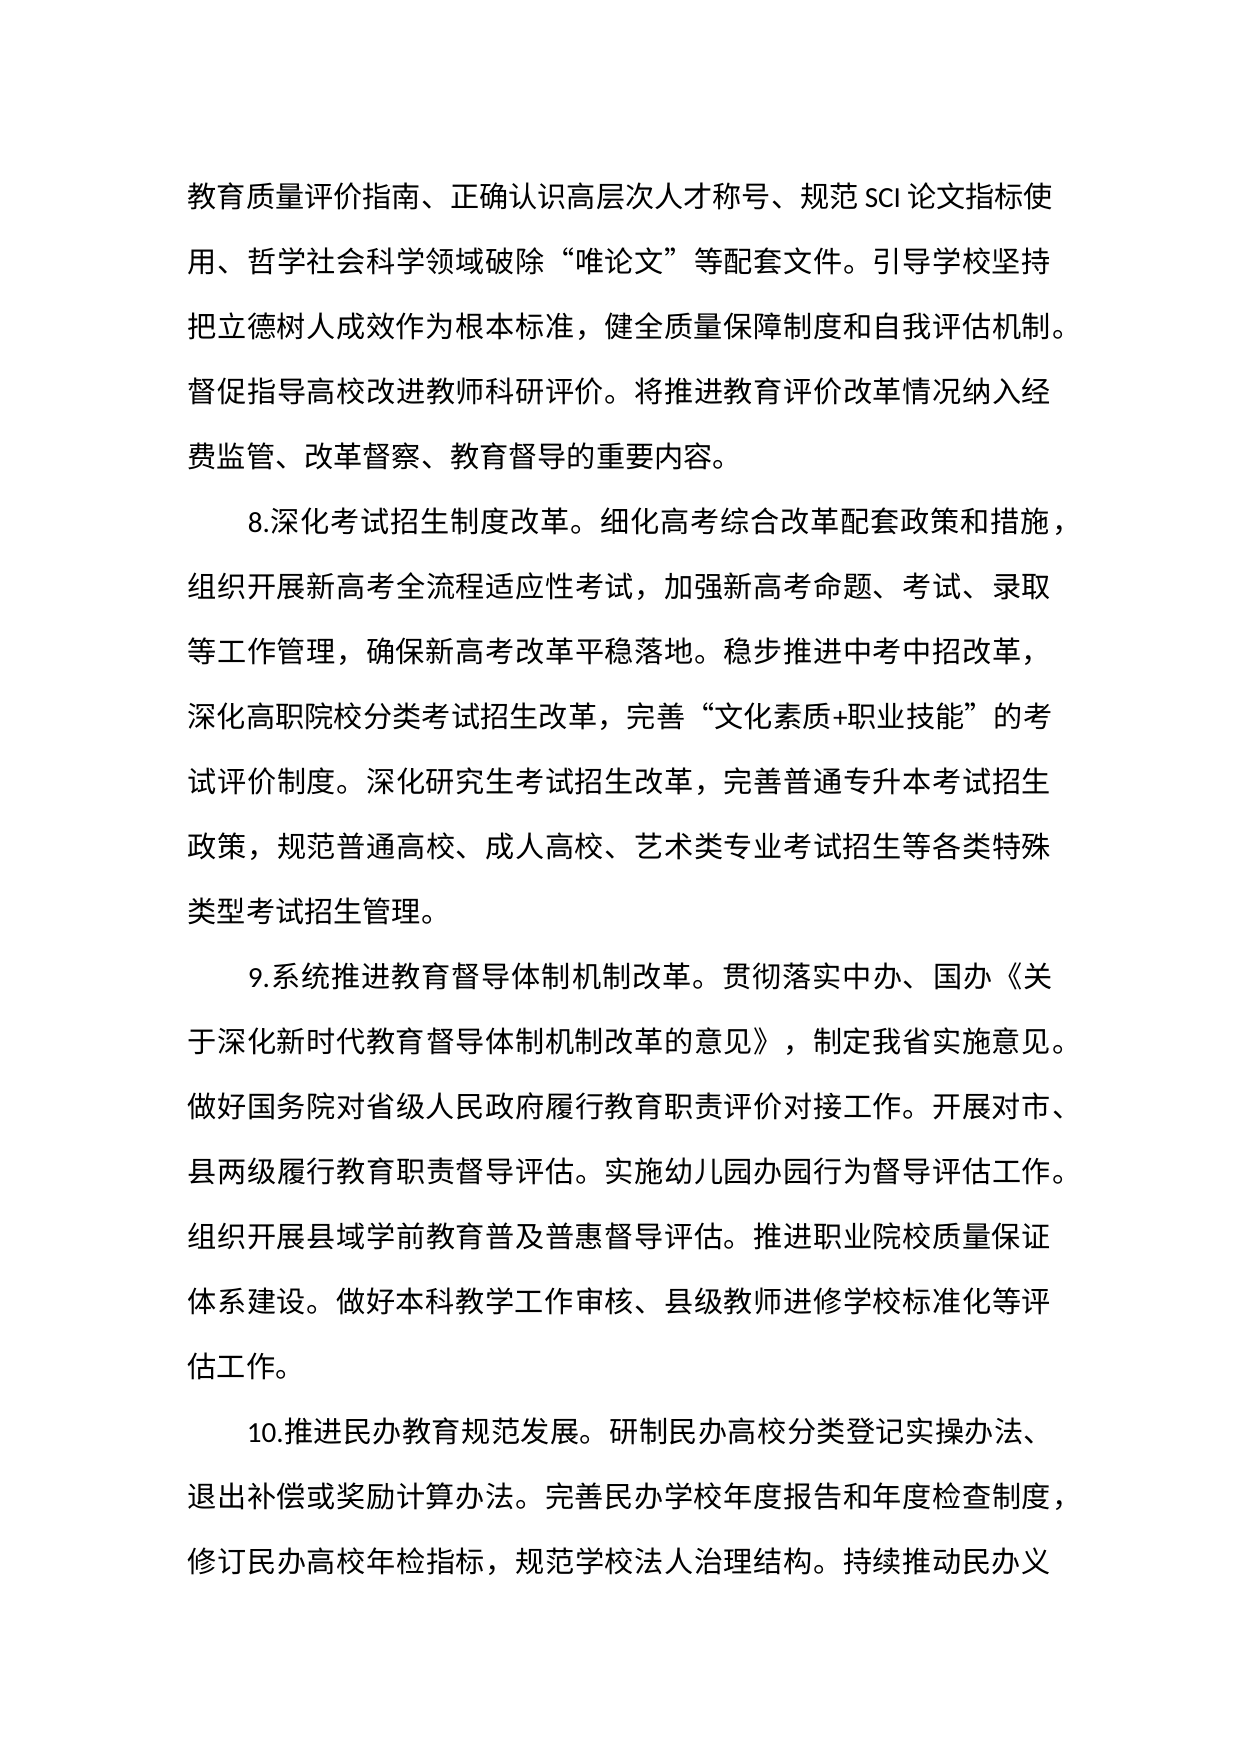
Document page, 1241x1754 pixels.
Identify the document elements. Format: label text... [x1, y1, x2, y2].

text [187, 162, 1053, 487]
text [187, 1397, 1053, 1592]
text 9.系统推进教育督导体制机制改革。贯彻落实中办、国办《关于深化新时代教育督导体制机制改革的意见》，制定我省实施意见。做好国务院对省级人民政府履行教育职责评价对接工作。开展对市、县两级履行教育职责督导评估。实施幼儿园办园行为督导评估工作。组织开展县域学前教育普及普惠督导评估。推进职业院校质量保证体系建设。做好本科教学工作审核、县级教师进修学校标准化等评估工作。 [187, 942, 1053, 1397]
text 8.深化考试招生制度改革。细化高考综合改革配套政策和措施，组织开展新高考全流程适应性考试，加强新高考命题、考试、录取等工作管理，确保新高考改革平稳落地。稳步推进中考中招改革，深化高职院校分类考试招生改革，完善“文化素质+职业技能”的考试评价制度。深化研究生考试招生改革，完善普通专升本考试招生政策，规范普通高校、成人高校、艺术类专业考试招生等各类特殊类型考试招生管理。 [187, 487, 1053, 942]
